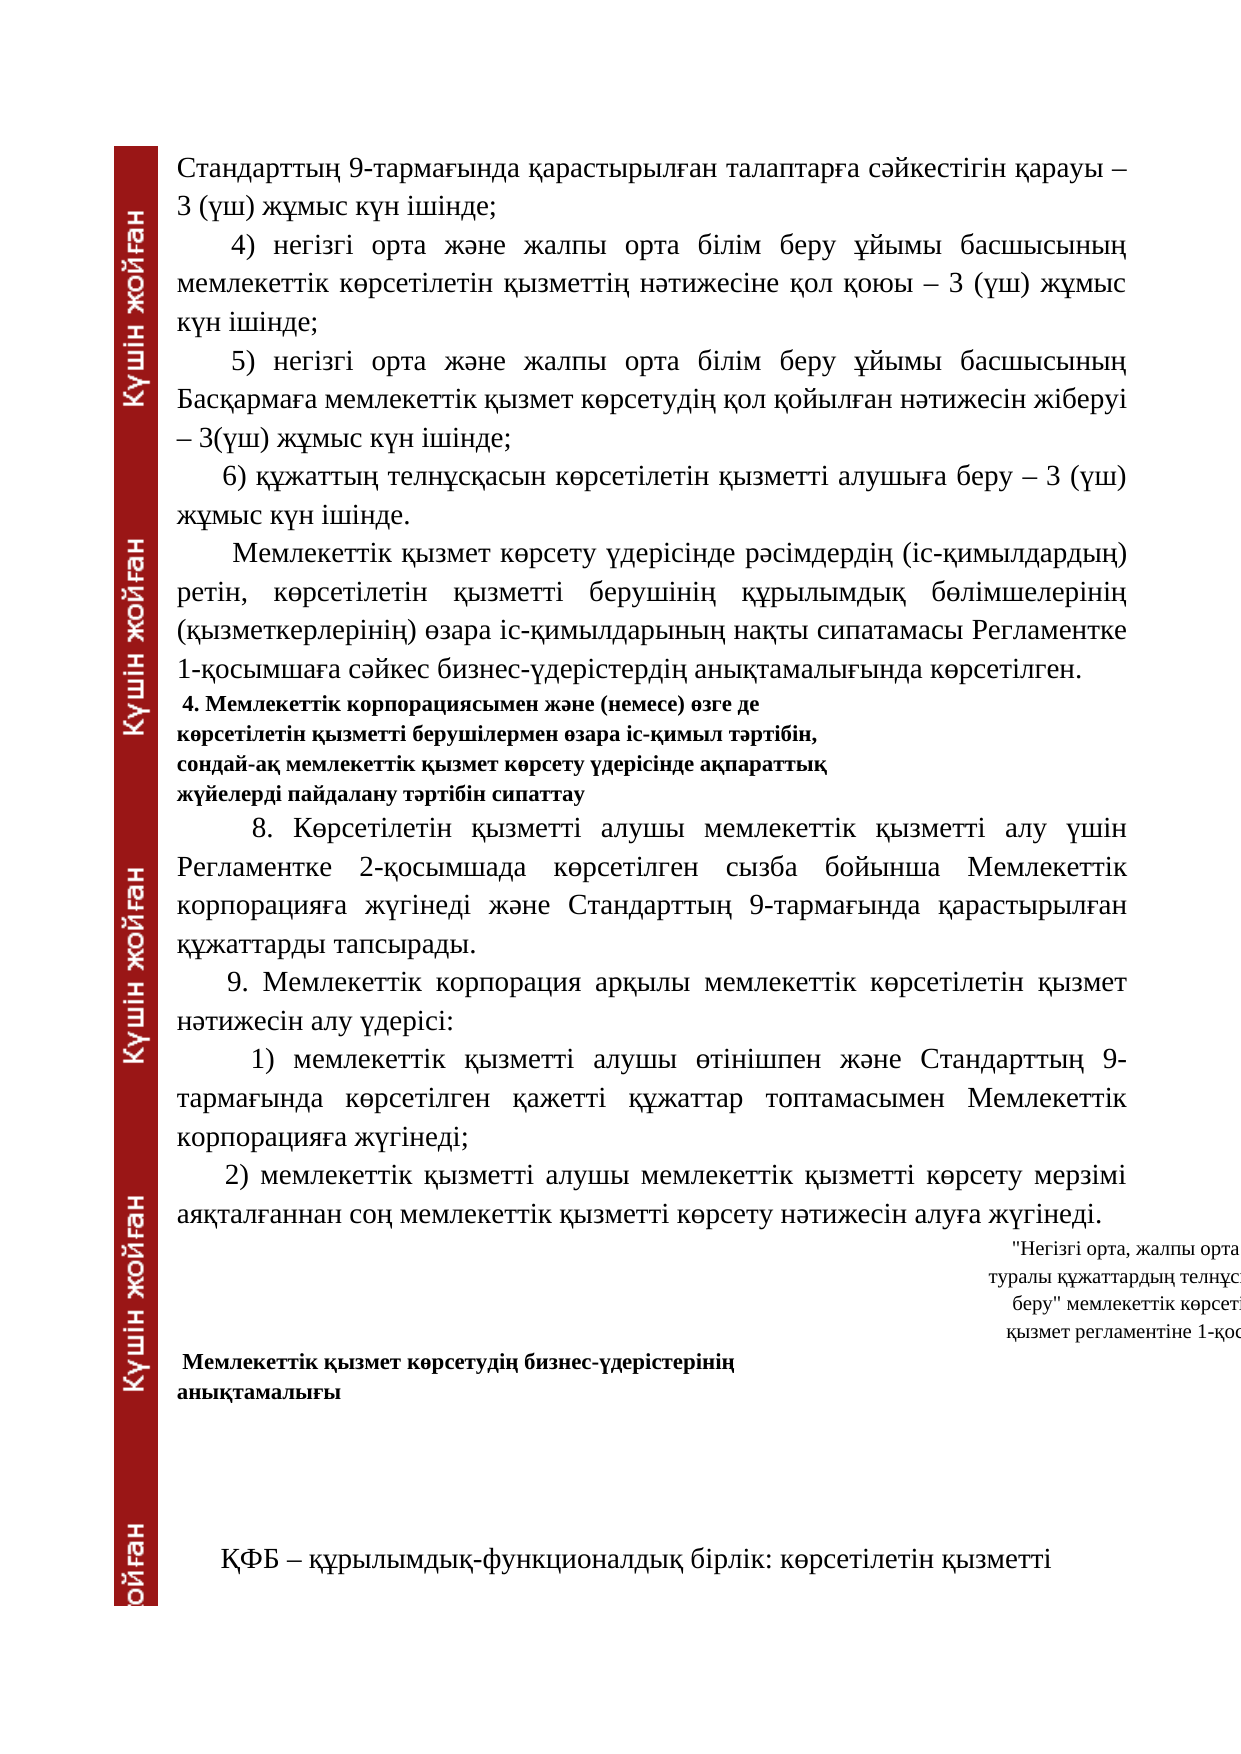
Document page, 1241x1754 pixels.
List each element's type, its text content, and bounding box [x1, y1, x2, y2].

picture [114, 338, 158, 343]
picture [114, 1405, 158, 1541]
picture [114, 530, 158, 535]
text 4) негізгі орта және жалпы орта білім беру ұйымы басшысының мемлекеттік көрсетілетін қызметтің нәтижесіне қол қоюы – 3 (үш) жұмыс күн ішінде; [112, 227, 1128, 338]
picture [114, 453, 158, 458]
text 5) негізгі орта және жалпы орта білім беру ұйымы басшысының Басқармаға мемлекеттік қызмет көрсетудің қол қойылған нәтижесін жіберуі – 3(үш) жұмыс күн ішінде; [112, 343, 1128, 453]
picture [114, 1229, 158, 1234]
picture [114, 222, 158, 227]
text 9. Мемлекеттік корпорация арқылы мемлекеттік көрсетілетін қызмет нәтижесін алу үдерісі: [112, 964, 1128, 1037]
text Мемлекеттік қызмет көрсетудің бизнес-үдерістерінің анықтамалығы [112, 1348, 1128, 1405]
picture [114, 959, 158, 964]
picture [114, 1037, 158, 1042]
table_header [101, 1234, 912, 1348]
picture [114, 684, 158, 689]
text ҚФБ – құрылымдық-функционалдық бірлік: көрсетілетін қызметті [112, 1541, 1128, 1575]
text 6) құжаттың телнұсқасын көрсетілетін қызметті алушыға беру – 3 (үш) жұмыс күн ішінде. [112, 458, 1128, 530]
text 2) мемлекеттік қызметті алушы мемлекеттік қызметті көрсету мерзімі аяқталғаннан соң мемлекеттік қызметті көрсету нәтижесін алуға жүгінеді. [112, 1157, 1128, 1229]
text 4. Мемлекеттік корпорациясымен және (немесе) өзге де көрсетілетін қызметті берушілермен өзара іс-қимыл тәртібін, сондай-ақ мемлекеттік қызмет көрсету үдерісінде ақпараттық жүйелерді пайдалану тәртібін сипаттау [112, 689, 1128, 807]
picture [114, 1152, 158, 1157]
text 8. Көрсетілетін қызметті алушы мемлекеттік қызметті алу үшін Регламентке 2-қосымшада көрсетілген сызба бойынша Мемлекеттік корпорацияға жүгінеді және Стандарттың 9-тармағында қарастырылған құжаттарды тапсырады. [112, 810, 1128, 959]
picture [114, 1575, 158, 1606]
text Мемлекеттік қызмет көрсету үдерісінде рәсімдердің (іс-қимылдардың) ретін, көрсетілетін қызметті берушінің құрылымдық бөлімшелерінің (қызметкерлерінің) өзара іс-қимылдарының нақты сипатамасы Регламентке 1-қосымшаға сәйкес бизнес-үдерістердің анықтамалығында көрсетілген. [112, 535, 1128, 684]
picture [114, 146, 158, 150]
text 1) мемлекеттік қызметті алушы өтінішпен және Стандарттың 9-тармағында көрсетілген қажетті құжаттар топтамасымен Мемлекеттік корпорацияға жүгінеді; [112, 1042, 1128, 1152]
table_header "Негізгі орта, жалпы орта білім туралы құжаттардың телнұсқаларын беру" мемлекеттік көрсетілетін қызмет регламентіне 1-қосымша [912, 1234, 1240, 1348]
